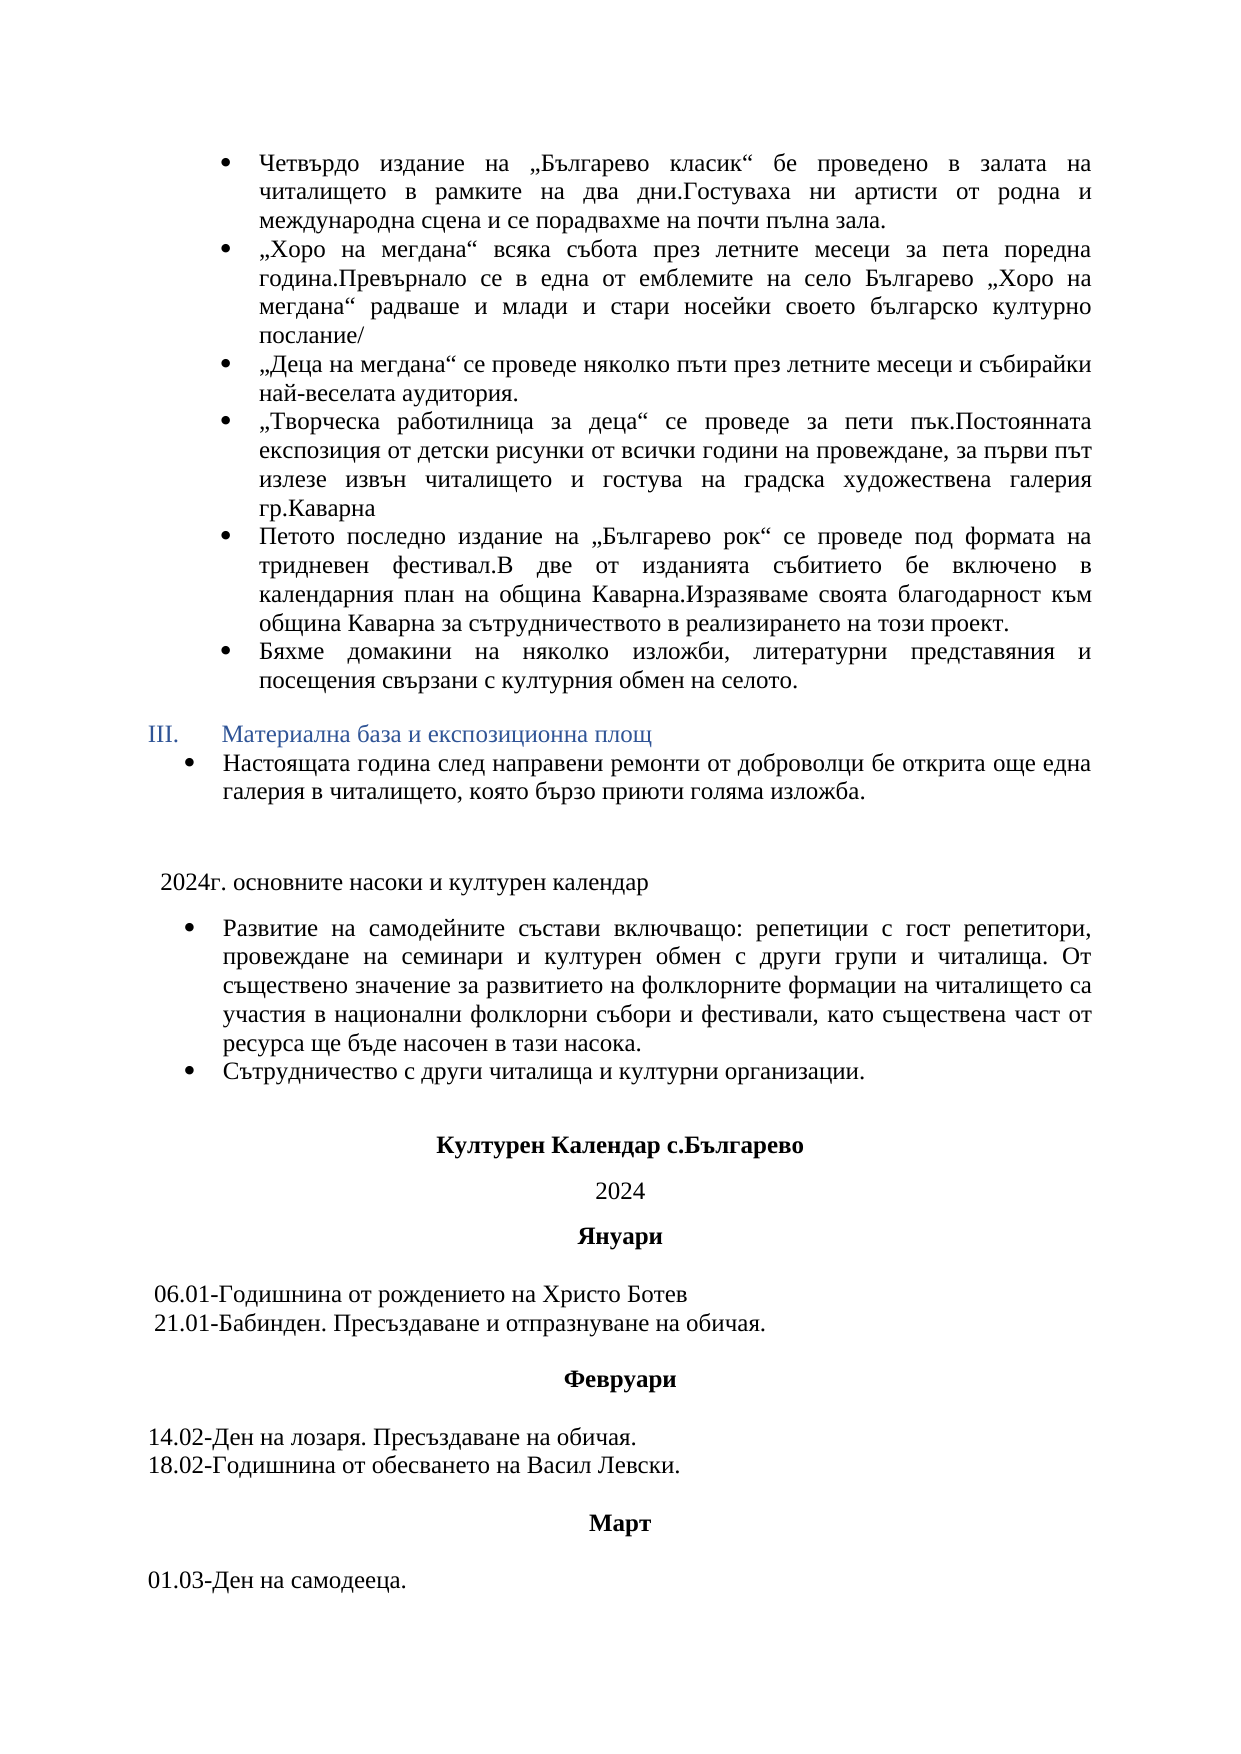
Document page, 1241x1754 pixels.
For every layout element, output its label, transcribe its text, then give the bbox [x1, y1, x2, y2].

text 01.03-Ден на самодееца. [148, 1566, 1093, 1594]
text 21.01-Бабинден. Пресъздаване и отпразнуване на обичая. [148, 1308, 1093, 1336]
list Сътрудничество с други читалища и културни организации. [185, 1056, 1093, 1085]
list Развитие на самодейните състави включващо: репетиции с гост репетитори, провеждане на семинари и културен обмен с други групи и читалища. От съществено значение за развитието на фолклорните формации на читалището са участия в национални фолклорни събори и фестивали, като съществена част от ресурса ще бъде насочен в тази насока. [185, 913, 1093, 1056]
text 18.02-Годишнина от обесването на Васил Левски. [148, 1451, 1093, 1479]
list Настоящата година след направени ремонти от доброволци бе открита още една галерия в читалището, която бързо приюти голяма изложба. [185, 748, 1093, 805]
text Януари [148, 1221, 1093, 1250]
text 2024г. основните насоки и културен календар [148, 867, 1093, 896]
list Четвърдо издание на „Българево класик“ бе проведено в залата на читалището в рамките на два дни.Гостуваха ни артисти от родна и международна сцена и се порадвахме на почти пълна зала. [221, 148, 1093, 234]
list Бяхме домакини на няколко изложби, литературни представяния и посещения свързани с културния обмен на селото. [221, 636, 1093, 694]
list Петото последно издание на „Българево рок“ се проведе под формата на тридневен фестивал.В две от изданията събитието бе включено в календарния план на община Каварна.Изразяваме своята благодарност към община Каварна за сътрудничеството в реализирането на този проект. [221, 521, 1093, 636]
text Март [148, 1508, 1093, 1537]
list „Деца на мегдана“ се проведе няколко пъти през летните месеци и събирайки най-веселата аудитория. [221, 349, 1093, 406]
list „Хоро на мегдана“ всяка събота през летните месеци за пета поредна година.Превърнало се в една от емблемите на село Българево „Хоро на мегдана“ радваше и млади и стари носейки своето българско културно послание/ [221, 234, 1093, 349]
list „Творческа работилница за деца“ се проведе за пети пък.Постоянната експозиция от детски рисунки от всички години на провеждане, за първи път излезе извън читалището и гостува на градска художествена галерия гр.Каварна [221, 406, 1093, 521]
text Февруари [148, 1364, 1093, 1393]
text 14.02-Ден на лозаря. Пресъздаване на обичая. [148, 1422, 1093, 1451]
subtitle Материална база и експозиционна площ [148, 719, 1093, 748]
text Културен Календар с.Българево [148, 1131, 1093, 1159]
text 2024 [148, 1176, 1093, 1205]
text 06.01-Годишнина от рождението на Христо Ботев [148, 1279, 1093, 1308]
